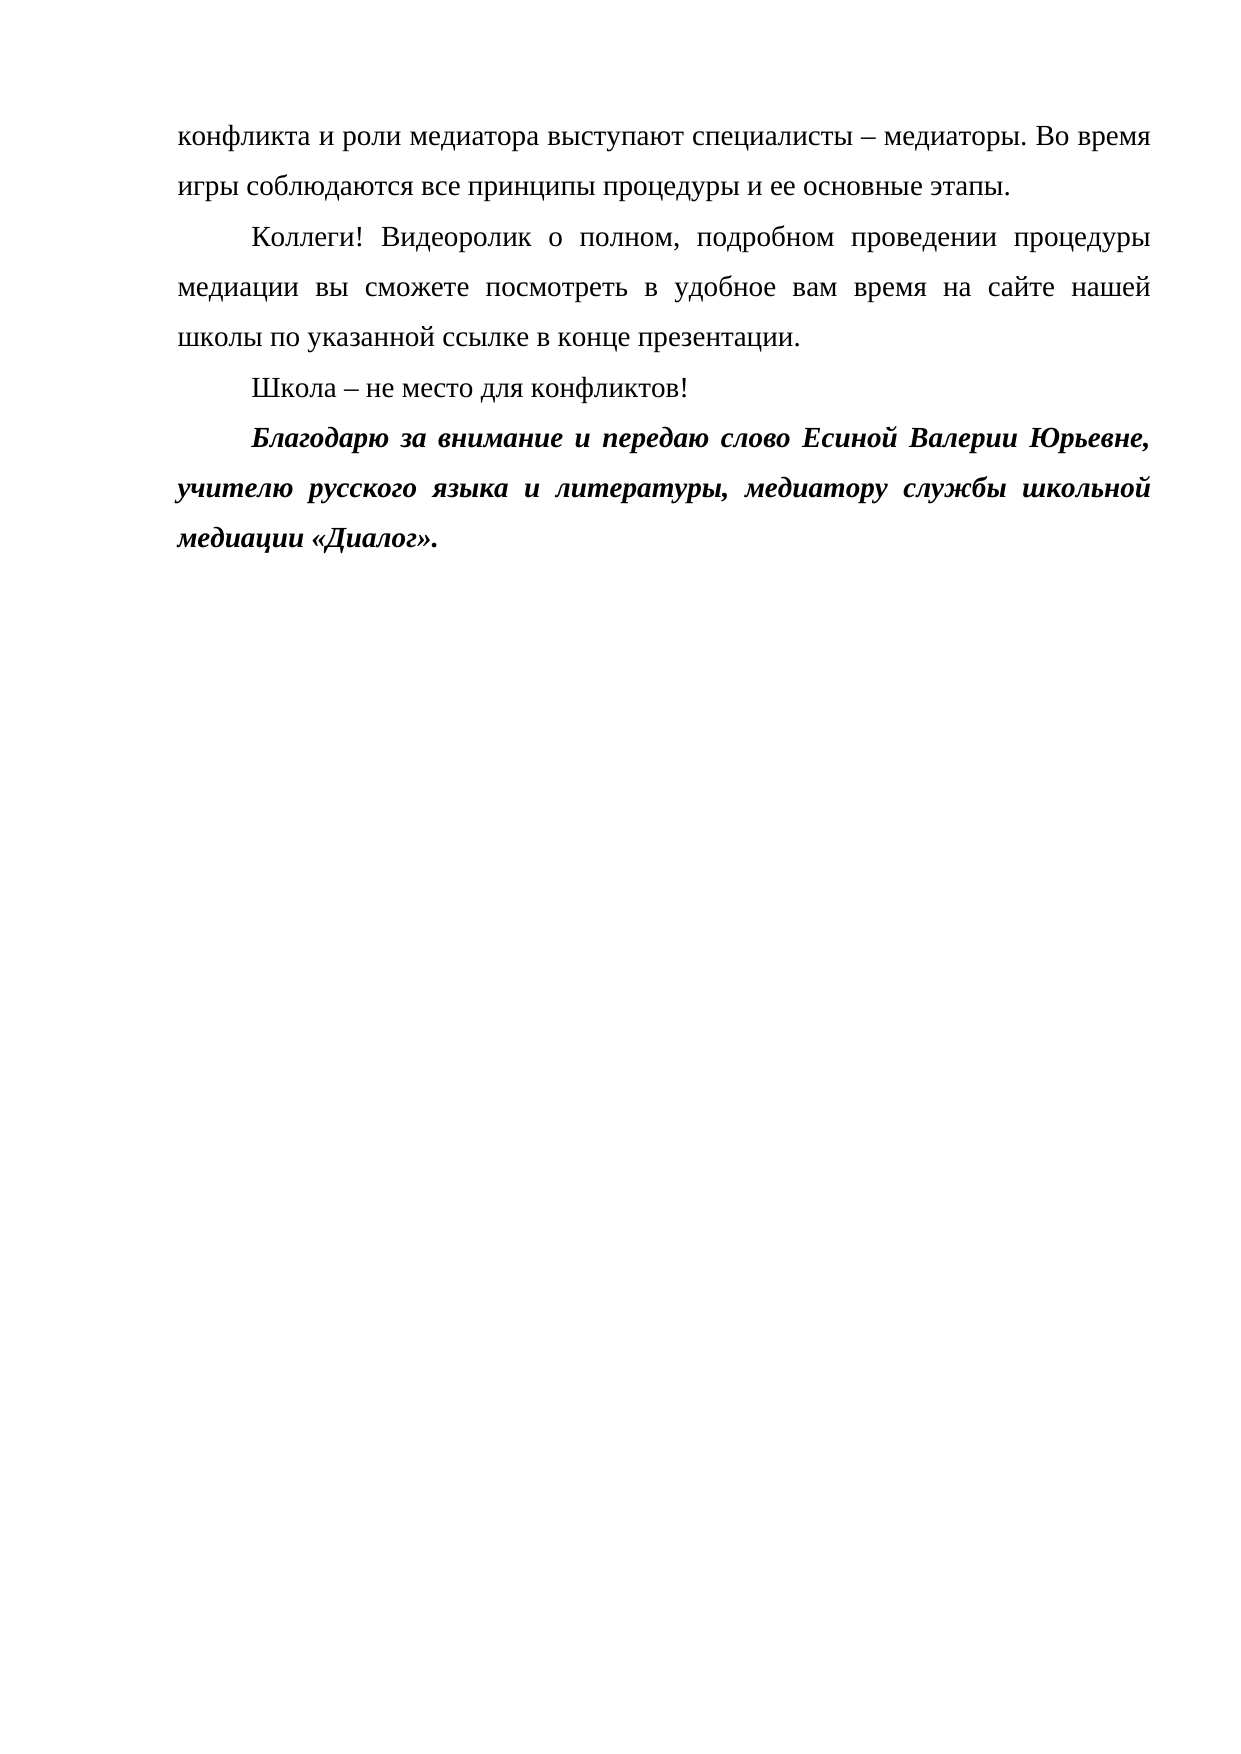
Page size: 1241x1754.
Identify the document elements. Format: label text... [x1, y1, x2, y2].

text Школа – не место для конфликтов! [177, 370, 1152, 403]
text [177, 118, 1152, 202]
text Коллеги! Видеоролик о полном, подробном проведении процедуры медиации вы сможете посмотреть в удобное вам время на сайте нашей школы по указанной ссылке в конце презентации. [177, 219, 1152, 353]
text Благодарю за внимание и передаю слово Есиной Валерии Юрьевне, учителю русского языка и литературы, медиатору службы школьной медиации «Диалог». [177, 420, 1152, 554]
